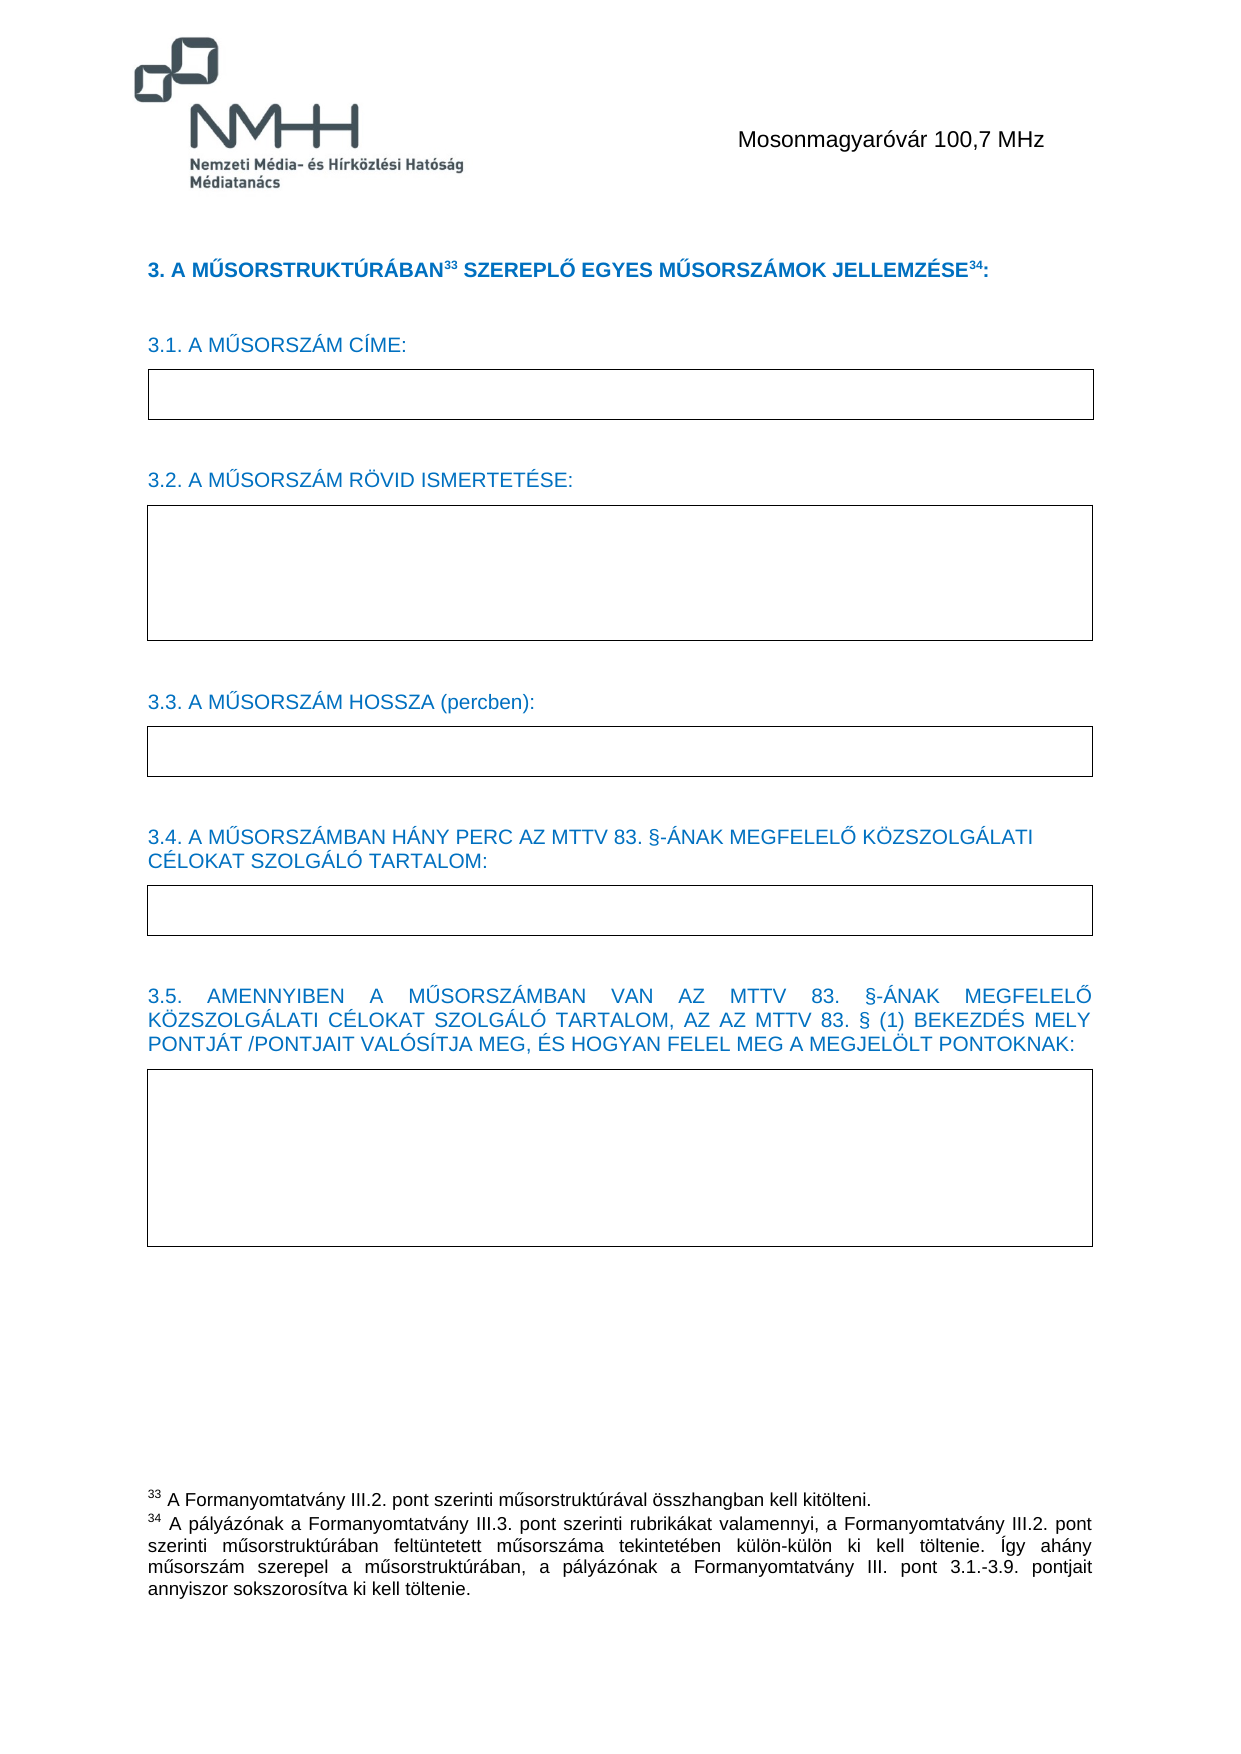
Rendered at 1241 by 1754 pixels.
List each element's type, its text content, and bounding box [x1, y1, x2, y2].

table_header [148, 506, 1092, 640]
subtitle 3.3. A MŰSORSZÁM HOSSZA (percben): [148, 690, 1092, 714]
picture [124, 28, 486, 202]
subtitle 3.5. AMENNYIBEN A MŰSORSZÁMBAN VAN AZ MTTV 83. §-ÁNAK MEGFELELŐ KÖZSZOLGÁLATI CÉLOKAT SZOLGÁLÓ TARTALOM, AZ AZ MTTV 83. § (1) BEKEZDÉS MELY PONTJÁT /PONTJAIT VALÓSÍTJA MEG, ÉS HOGYAN FELEL MEG A MEGJELÖLT PONTOKNAK: [148, 984, 1092, 1056]
table_header [149, 370, 1093, 419]
table_header [148, 886, 1092, 935]
subtitle 3.2. A MŰSORSZÁM RÖVID ISMERTETÉSE: [148, 468, 1092, 492]
subtitle 3. A MŰSORSTRUKTÚRÁBAN SZEREPLŐ EGYES MŰSORSZÁMOK JELLEMZÉSE: [148, 258, 1092, 282]
subtitle 3.1. A MŰSORSZÁM CÍME: [148, 333, 1092, 357]
subtitle 3.4. A MŰSORSZÁMBAN HÁNY PERC AZ MTTV 83. §-ÁNAK MEGFELELŐ KÖZSZOLGÁLATI CÉLOKAT SZOLGÁLÓ TARTALOM: [148, 825, 1092, 873]
table_header [148, 727, 1092, 776]
table_header [148, 1070, 1092, 1246]
